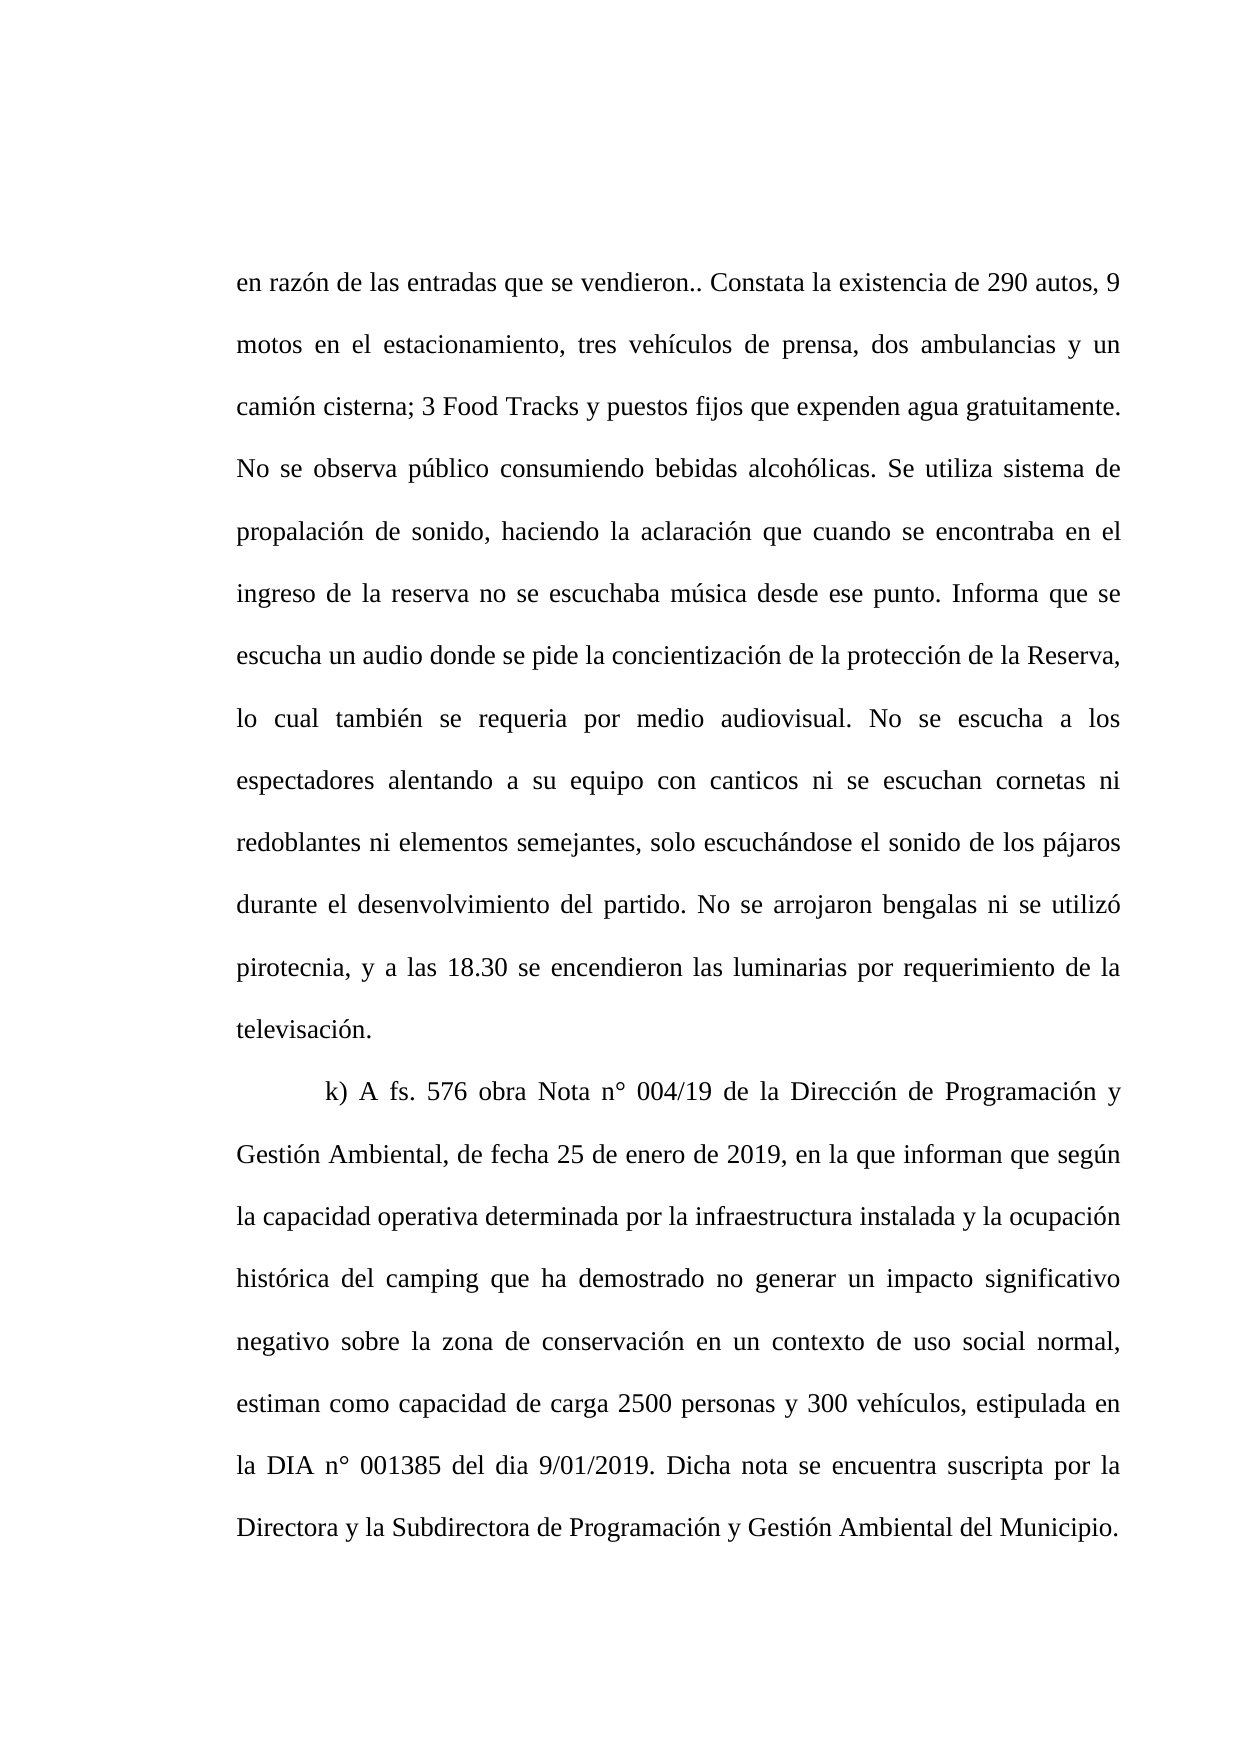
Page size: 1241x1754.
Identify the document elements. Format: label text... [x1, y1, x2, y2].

text k) A fs. 576 obra Nota n° 004/19 de la Dirección de Programación y Gestión Ambiental, de fecha 25 de enero de 2019, en la que informan que según la capacidad operativa determinada por la infraestructura instalada y la ocupación histórica del camping que ha demostrado no generar un impacto significativo negativo sobre la zona de conservación en un contexto de uso social normal, estiman como capacidad de carga 2500 personas y 300 vehículos, estipulada en la DIA n° 001385 del dia 9/01/2019. Dicha nota se encuentra suscripta por la Directora y la Subdirectora de Programación y Gestión Ambiental del Municipio. [236, 1076, 1122, 1543]
